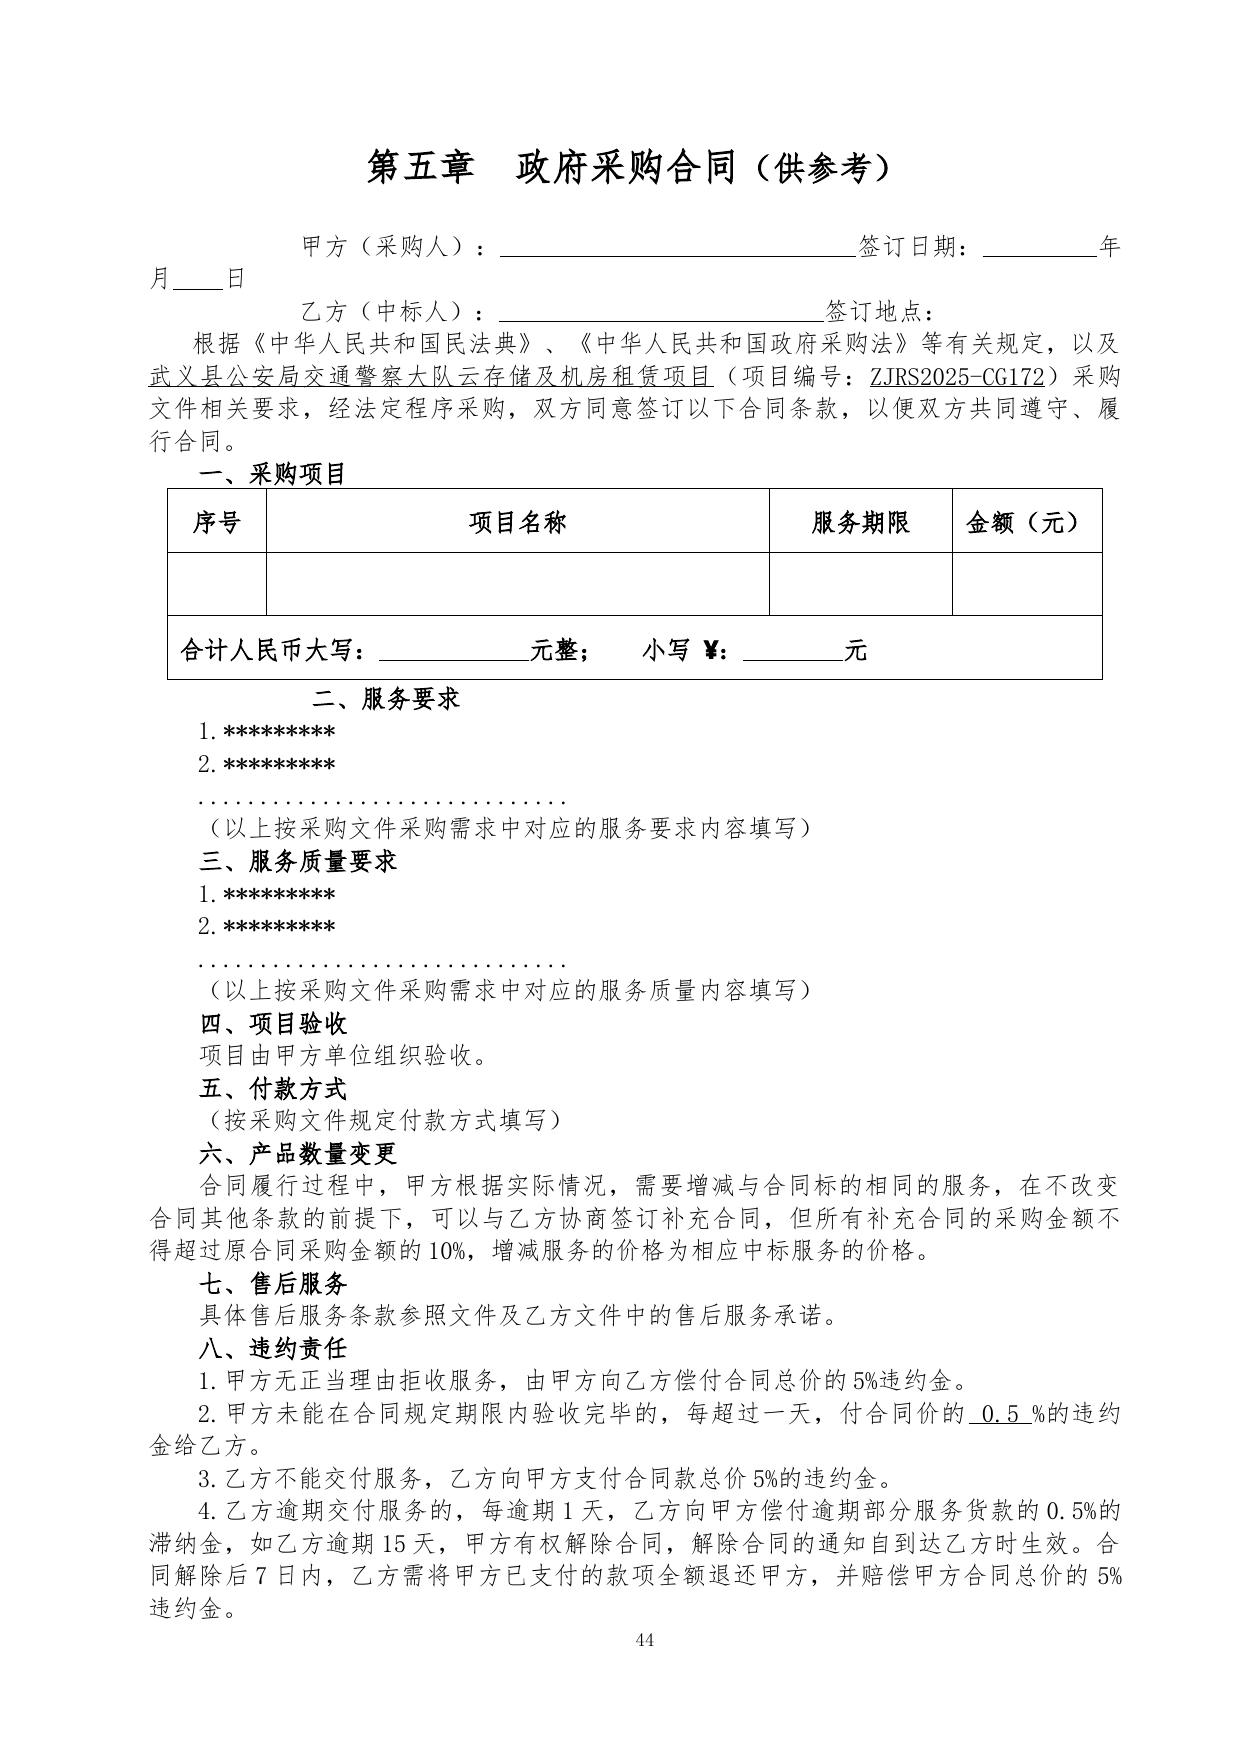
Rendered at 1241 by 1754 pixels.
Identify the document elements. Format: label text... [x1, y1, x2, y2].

text 2.********* [148, 745, 1122, 778]
text 四、项目验收 [148, 1005, 1122, 1038]
text .............................. [148, 778, 1122, 810]
text 乙方（中标人）： 签订地点： [148, 293, 1122, 325]
text 合同履行过程中，甲方根据实际情况，需要增减与合同标的相同的服务，在不改变合同其他条款的前提下，可以与乙方协商签订补充合同，但所有补充合同的采购金额不得超过原合同采购金额的10%，增减服务的价格为相应中标服务的价格。 [148, 1168, 1122, 1265]
table_cell [267, 553, 769, 615]
table_cell [953, 553, 1102, 615]
text 具体售后服务条款参照文件及乙方文件中的售后服务承诺。 [148, 1298, 1122, 1330]
text 三、服务质量要求 [148, 843, 1122, 875]
table_cell 合计人民币大写： 元整； 小写 ¥： 元 [168, 616, 1102, 679]
table_cell [770, 553, 952, 615]
table_header 服务期限 [770, 489, 952, 552]
subtitle 第五章 政府采购合同（供参考） [148, 131, 1122, 196]
text 八、违约责任 [148, 1330, 1122, 1363]
text 4.乙方逾期交付服务的，每逾期1天，乙方向甲方偿付逾期部分服务货款的0.5%的滞纳金，如乙方逾期15天，甲方有权解除合同，解除合同的通知自到达乙方时生效。合同解除后7日内，乙方需将甲方已支付的款项全额退还甲方，并赔偿甲方合同总价的5%违约金。 [148, 1493, 1122, 1623]
text 3.乙方不能交付服务，乙方向甲方支付合同款总价5%的违约金。 [148, 1460, 1122, 1493]
text 根据《中华人民共和国民法典》、《中华人民共和国政府采购法》等有关规定，以及武义县公安局交通警察大队云存储及机房租赁项目（项目编号：ZJRS2025-CG172）采购文件相关要求，经法定程序采购，双方同意签订以下合同条款，以便双方共同遵守、履行合同。 [148, 325, 1122, 455]
text 一、采购项目 [148, 455, 1122, 488]
table_header 序号 [168, 489, 266, 552]
text （以上按采购文件采购需求中对应的服务要求内容填写） [148, 810, 1122, 843]
table_cell [168, 553, 266, 615]
text 二、服务要求 [148, 680, 1122, 713]
table_header 金额（元） [953, 489, 1102, 552]
text 1.甲方无正当理由拒收服务，由甲方向乙方偿付合同总价的5%违约金。 [148, 1363, 1122, 1395]
text （按采购文件规定付款方式填写） [148, 1103, 1122, 1135]
text 2.********* [148, 908, 1122, 940]
text 2.甲方未能在合同规定期限内验收完毕的，每超过一天，付合同价的 0.5 %的违约金给乙方。 [148, 1395, 1122, 1460]
text 七、售后服务 [148, 1265, 1122, 1298]
text 六、产品数量变更 [148, 1135, 1122, 1168]
text 1.********* [148, 875, 1122, 908]
text 项目由甲方单位组织验收。 [148, 1038, 1122, 1070]
table_header 项目名称 [267, 489, 769, 552]
text .............................. [148, 940, 1122, 973]
text 甲方（采购人）： 签订日期： 年 月 日 [148, 228, 1122, 293]
text 1.********* [148, 713, 1122, 745]
text （以上按采购文件采购需求中对应的服务质量内容填写） [148, 973, 1122, 1005]
text 五、付款方式 [148, 1070, 1122, 1103]
